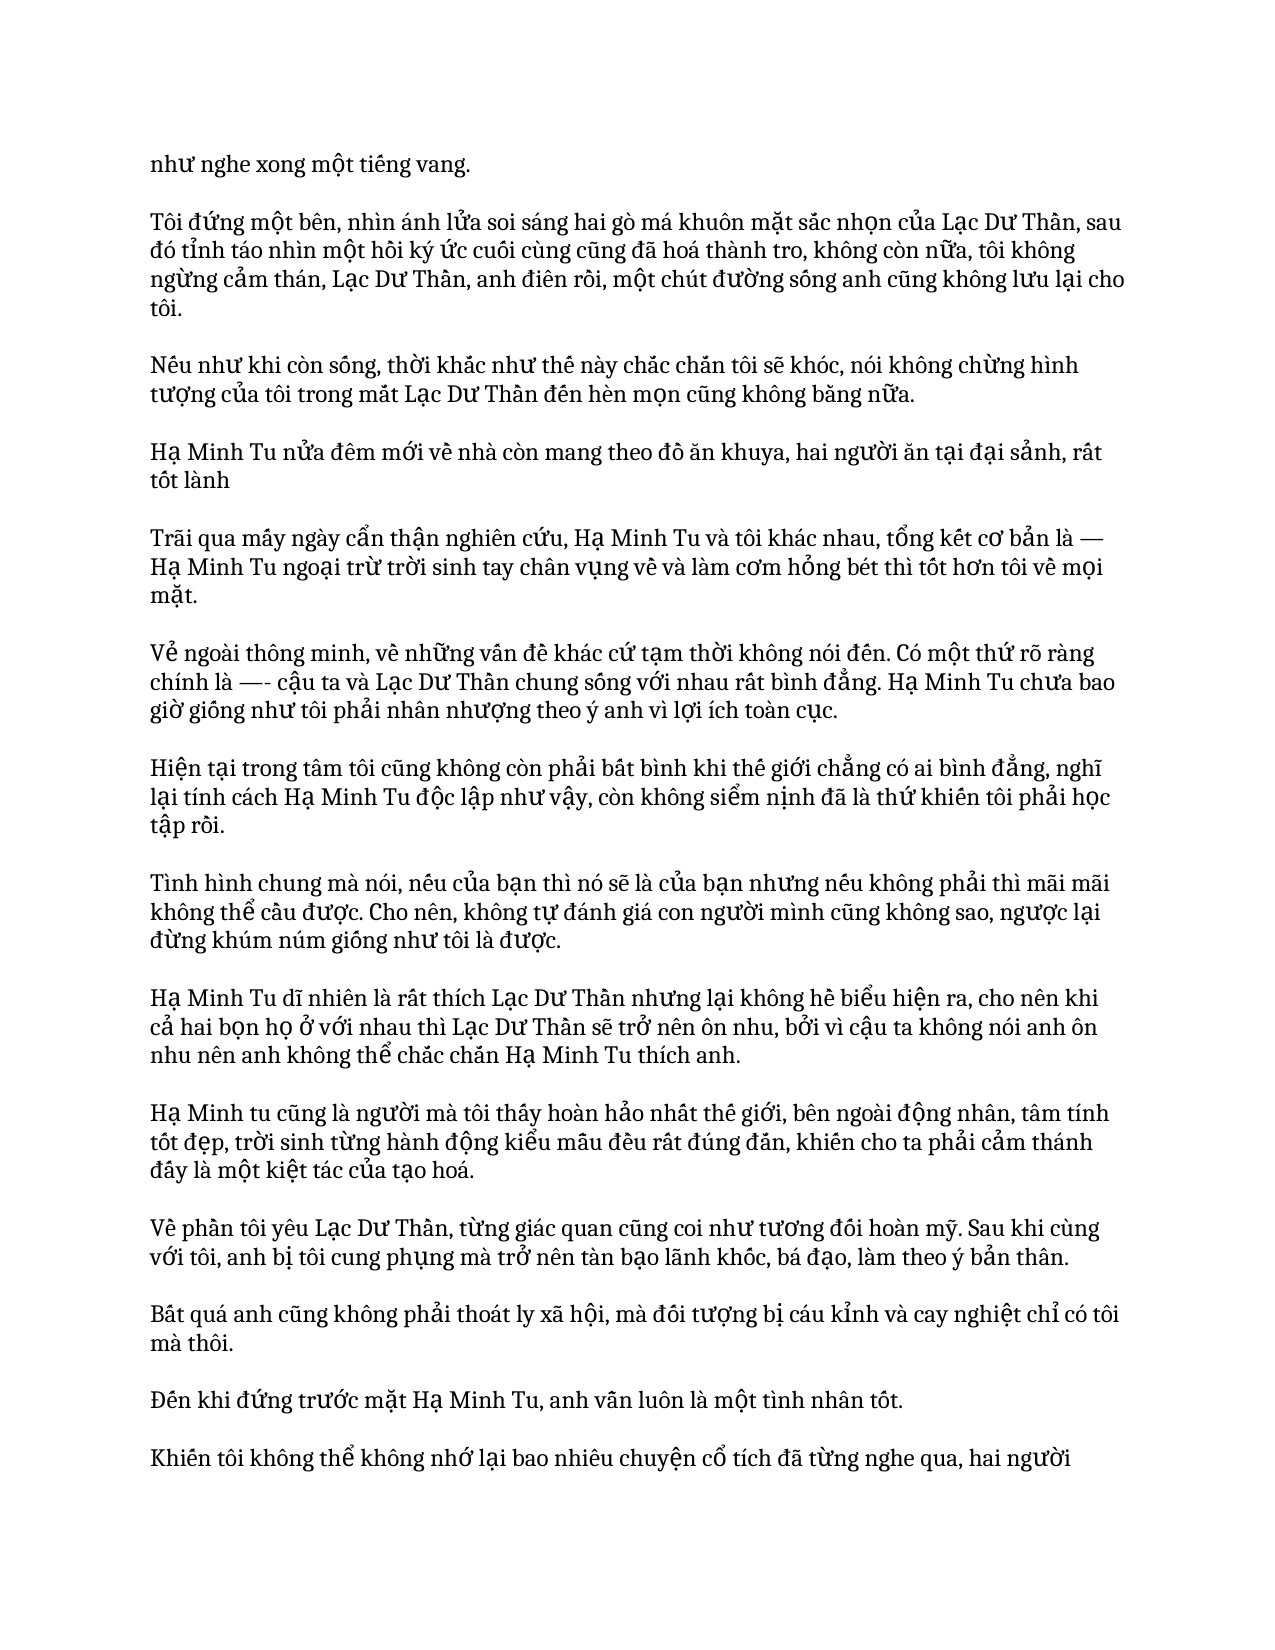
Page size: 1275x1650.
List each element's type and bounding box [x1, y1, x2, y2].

text [150, 150, 1125, 1472]
